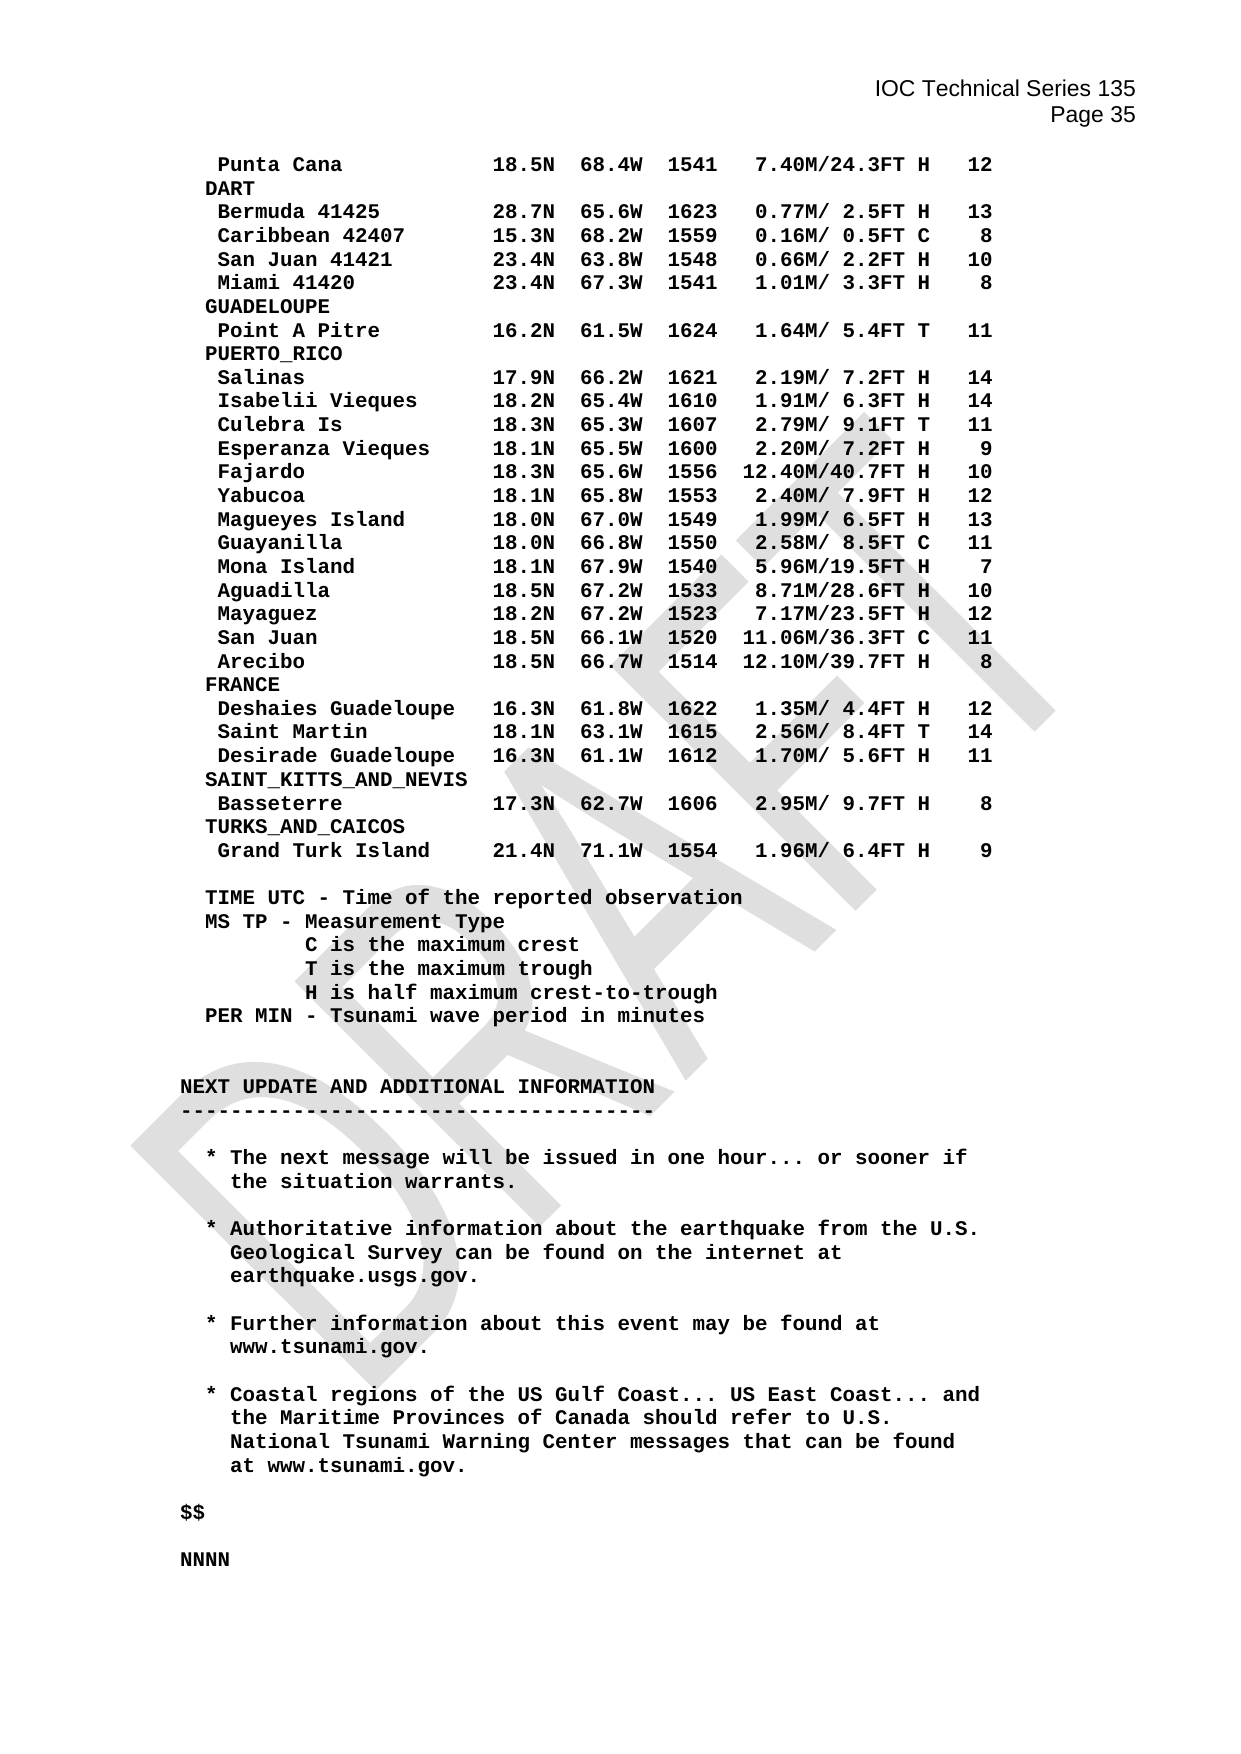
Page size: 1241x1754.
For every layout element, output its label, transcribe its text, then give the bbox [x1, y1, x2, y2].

text earthquake.usgs.gov. [180, 1265, 1135, 1289]
text * Authoritative information about the earthquake from the U.S. [180, 1218, 1135, 1242]
text Geological Survey can be found on the internet at [180, 1242, 1135, 1265]
text National Tsunami Warning Center messages that can be found [180, 1431, 1135, 1454]
text Mayaguez 18.2N 67.2W 1523 7.17M/23.5FT H 12 [180, 603, 1135, 627]
text H is half maximum crest-to-trough [180, 982, 1135, 1005]
text FRANCE [180, 674, 1135, 698]
text San Juan 18.5N 66.1W 1520 11.06M/36.3FT C 11 [180, 627, 1135, 651]
text Culebra Is 18.3N 65.3W 1607 2.79M/ 9.1FT T 11 [180, 414, 1135, 438]
text Arecibo 18.5N 66.7W 1514 12.10M/39.7FT H 8 [180, 651, 1135, 674]
text -------------------------------------- [180, 1100, 1135, 1123]
text Esperanza Vieques 18.1N 65.5W 1600 2.20M/ 7.2FT H 9 [180, 438, 1135, 461]
text the Maritime Provinces of Canada should refer to U.S. [180, 1407, 1135, 1431]
text SAINT_KITTS_AND_NEVIS [180, 769, 1135, 792]
text Yabucoa 18.1N 65.8W 1553 2.40M/ 7.9FT H 12 [180, 485, 1135, 509]
text Bermuda 41425 28.7N 65.6W 1623 0.77M/ 2.5FT H 13 [180, 201, 1135, 225]
text Miami 41420 23.4N 67.3W 1541 1.01M/ 3.3FT H 8 [180, 272, 1135, 296]
text Punta Cana 18.5N 68.4W 1541 7.40M/24.3FT H 12 [180, 154, 1135, 178]
text Basseterre 17.3N 62.7W 1606 2.95M/ 9.7FT H 8 [180, 792, 1135, 816]
text GUADELOUPE [180, 296, 1135, 319]
text Grand Turk Island 21.4N 71.1W 1554 1.96M/ 6.4FT H 9 [180, 840, 1135, 863]
text Salinas 17.9N 66.2W 1621 2.19M/ 7.2FT H 14 [180, 367, 1135, 391]
text Fajardo 18.3N 65.6W 1556 12.40M/40.7FT H 10 [180, 461, 1135, 485]
text PUERTO_RICO [180, 343, 1135, 367]
text Desirade Guadeloupe 16.3N 61.1W 1612 1.70M/ 5.6FT H 11 [180, 745, 1135, 769]
text PER MIN - Tsunami wave period in minutes [180, 1005, 1135, 1029]
text DART [180, 178, 1135, 201]
text Deshaies Guadeloupe 16.3N 61.8W 1622 1.35M/ 4.4FT H 12 [180, 698, 1135, 722]
text TIME UTC - Time of the reported observation [180, 887, 1135, 911]
text Aguadilla 18.5N 67.2W 1533 8.71M/28.6FT H 10 [180, 580, 1135, 603]
text * Further information about this event may be found at [180, 1313, 1135, 1336]
text $$ [180, 1502, 1135, 1526]
text Point A Pitre 16.2N 61.5W 1624 1.64M/ 5.4FT T 11 [180, 319, 1135, 343]
text T is the maximum trough [180, 958, 1135, 982]
text Isabelii Vieques 18.2N 65.4W 1610 1.91M/ 6.3FT H 14 [180, 391, 1135, 414]
text Saint Martin 18.1N 63.1W 1615 2.56M/ 8.4FT T 14 [180, 722, 1135, 745]
text * The next message will be issued in one hour... or sooner if [180, 1147, 1135, 1171]
text San Juan 41421 23.4N 63.8W 1548 0.66M/ 2.2FT H 10 [180, 249, 1135, 272]
text NEXT UPDATE AND ADDITIONAL INFORMATION [180, 1076, 1135, 1100]
text Guayanilla 18.0N 66.8W 1550 2.58M/ 8.5FT C 11 [180, 532, 1135, 556]
text NNNN [180, 1549, 1135, 1573]
text Mona Island 18.1N 67.9W 1540 5.96M/19.5FT H 7 [180, 556, 1135, 580]
text * Coastal regions of the US Gulf Coast... US East Coast... and [180, 1384, 1135, 1407]
text at www.tsunami.gov. [180, 1454, 1135, 1478]
text Magueyes Island 18.0N 67.0W 1549 1.99M/ 6.5FT H 13 [180, 509, 1135, 532]
text www.tsunami.gov. [180, 1336, 1135, 1360]
text TURKS_AND_CAICOS [180, 816, 1135, 840]
text Caribbean 42407 15.3N 68.2W 1559 0.16M/ 0.5FT C 8 [180, 225, 1135, 249]
text C is the maximum crest [180, 934, 1135, 958]
text the situation warrants. [180, 1171, 1135, 1194]
text MS TP - Measurement Type [180, 911, 1135, 934]
